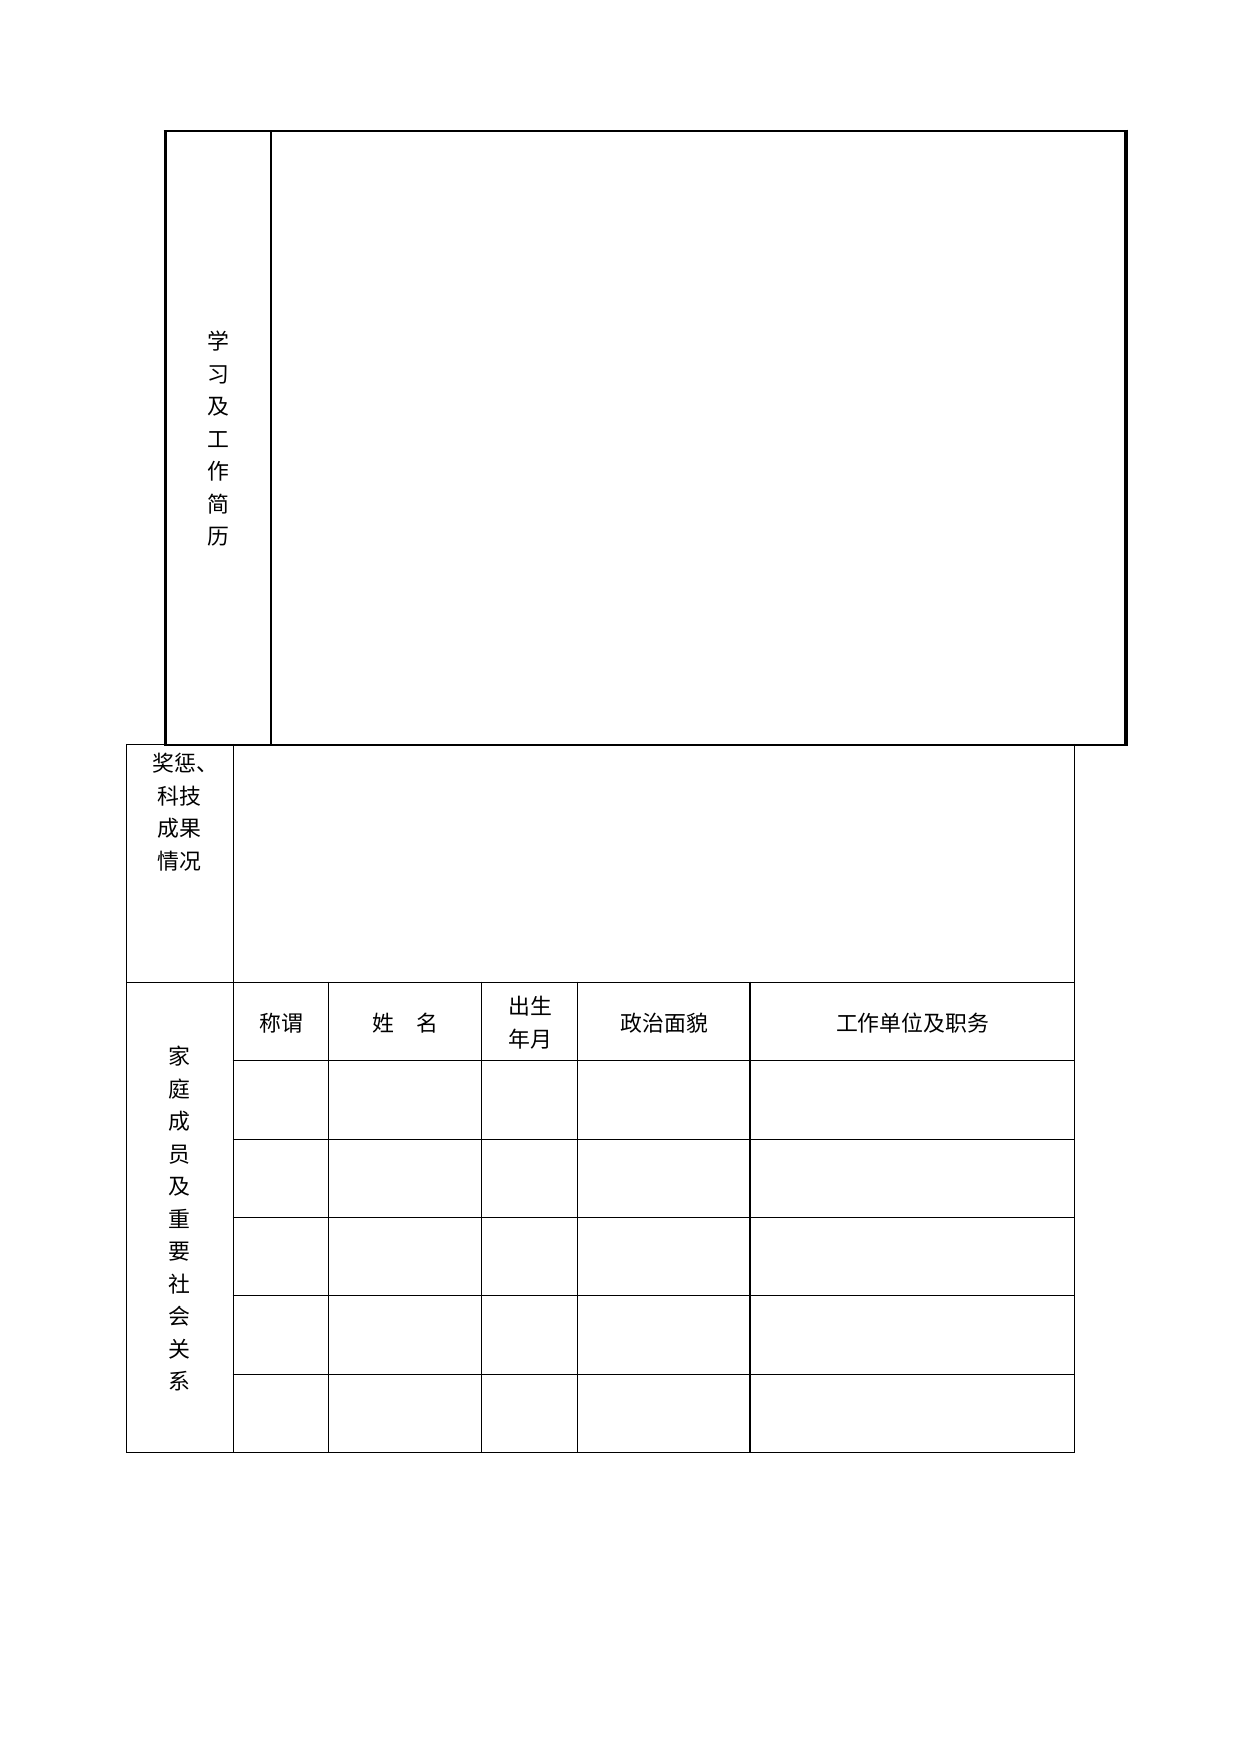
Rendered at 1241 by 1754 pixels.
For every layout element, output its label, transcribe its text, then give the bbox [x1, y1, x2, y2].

table_cell [234, 1140, 328, 1217]
table_cell 学 习 及 工 作 简 历 [167, 132, 270, 744]
table_cell [482, 1140, 577, 1217]
table_cell 工作单位及职务 [751, 983, 1074, 1060]
table_cell [329, 1140, 481, 1217]
table_cell [578, 1140, 749, 1217]
table_cell [751, 1375, 1074, 1452]
table_cell [329, 1296, 481, 1374]
table_cell [578, 1061, 749, 1138]
table_cell [234, 1061, 328, 1138]
table_cell 政治面貌 [578, 983, 749, 1060]
table_cell [329, 1218, 481, 1295]
table_cell [234, 746, 1074, 982]
table_cell [751, 1061, 1074, 1138]
table_cell 称谓 [234, 983, 328, 1060]
table_cell [234, 1218, 328, 1295]
table_cell [482, 1061, 577, 1138]
table_cell [234, 1296, 328, 1374]
table_cell [482, 1296, 577, 1374]
table_cell [751, 1218, 1074, 1295]
table_cell 姓 名 [329, 983, 481, 1060]
table_cell 家 庭 成 员 及 重 要 社 会 关 系 [127, 983, 233, 1452]
table_cell [482, 1375, 577, 1452]
table_cell [578, 1296, 749, 1374]
table_cell [578, 1218, 749, 1295]
table_cell [329, 1061, 481, 1138]
table_cell [578, 1375, 749, 1452]
table_cell [482, 1218, 577, 1295]
table_cell [751, 1296, 1074, 1374]
table_cell [234, 1375, 328, 1452]
table_cell 奖惩、 科技 成果 情况 [127, 745, 233, 982]
table_cell [272, 132, 1124, 744]
table_cell [329, 1375, 481, 1452]
table_cell [751, 1140, 1074, 1217]
table_cell 出生 年月 [482, 983, 577, 1060]
